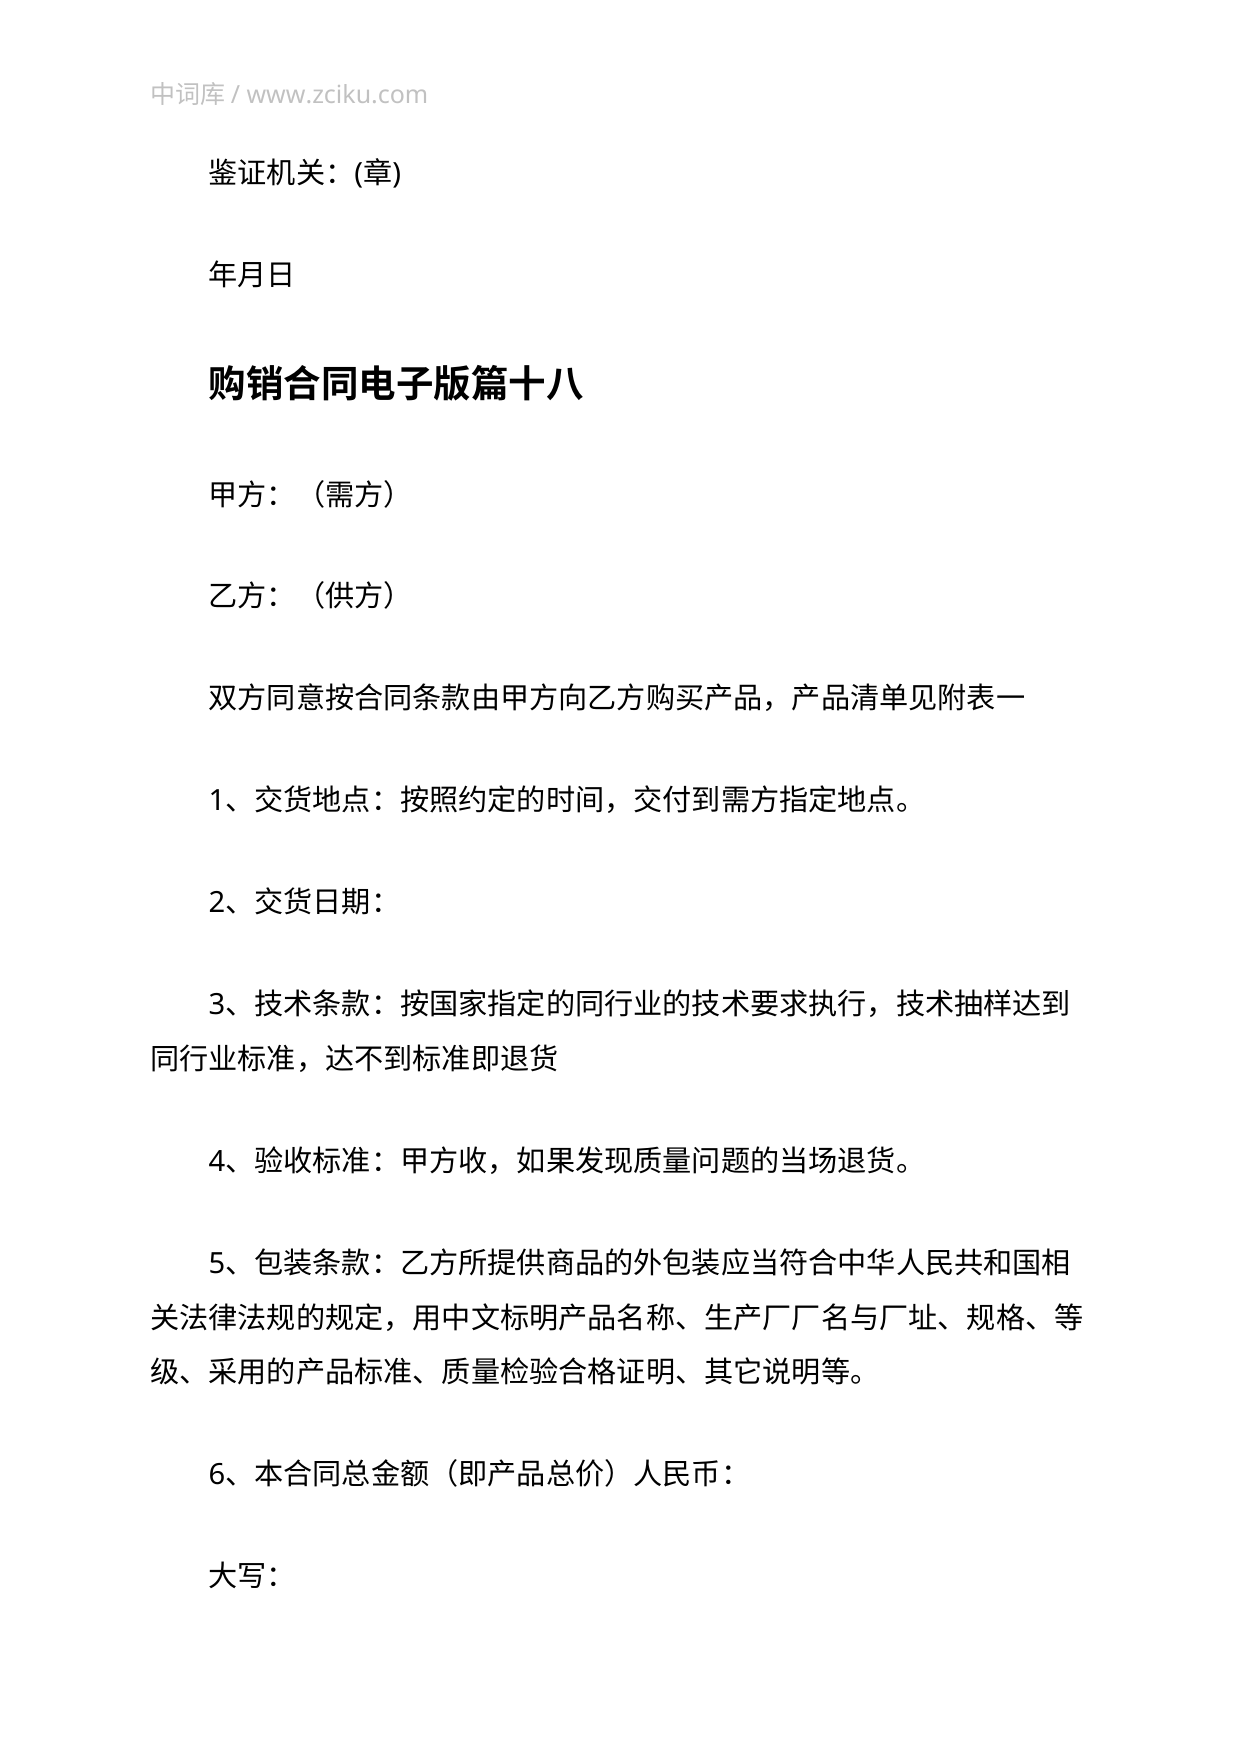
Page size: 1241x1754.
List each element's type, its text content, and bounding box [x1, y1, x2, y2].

text 甲方：（需方） [150, 471, 1090, 513]
text 大写： [150, 1553, 1090, 1595]
text 3、技术条款：按国家指定的同行业的技术要求执行，技术抽样达到同行业标准，达不到标准即退货 [150, 980, 1090, 1078]
text 5、包装条款：乙方所提供商品的外包装应当符合中华人民共和国相关法律法规的规定，用中文标明产品名称、生产厂厂名与厂址、规格、等级、采用的产品标准、质量检验合格证明、其它说明等。 [150, 1239, 1090, 1391]
text 6、本合同总金额（即产品总价）人民币： [150, 1451, 1090, 1493]
text 4、验收标准：甲方收，如果发现质量问题的当场退货。 [150, 1137, 1090, 1179]
text 鉴证机关：(章) [150, 150, 1090, 192]
text 年月日 [150, 252, 1090, 294]
text 2、交货日期： [150, 878, 1090, 921]
text 1、交货地点：按照约定的时间，交付到需方指定地点。 [150, 776, 1090, 819]
text 双方同意按合同条款由甲方向乙方购买产品，产品清单见附表一 [150, 675, 1090, 717]
text 购销合同电子版篇十八 [150, 354, 1090, 408]
text 乙方：（供方） [150, 573, 1090, 615]
